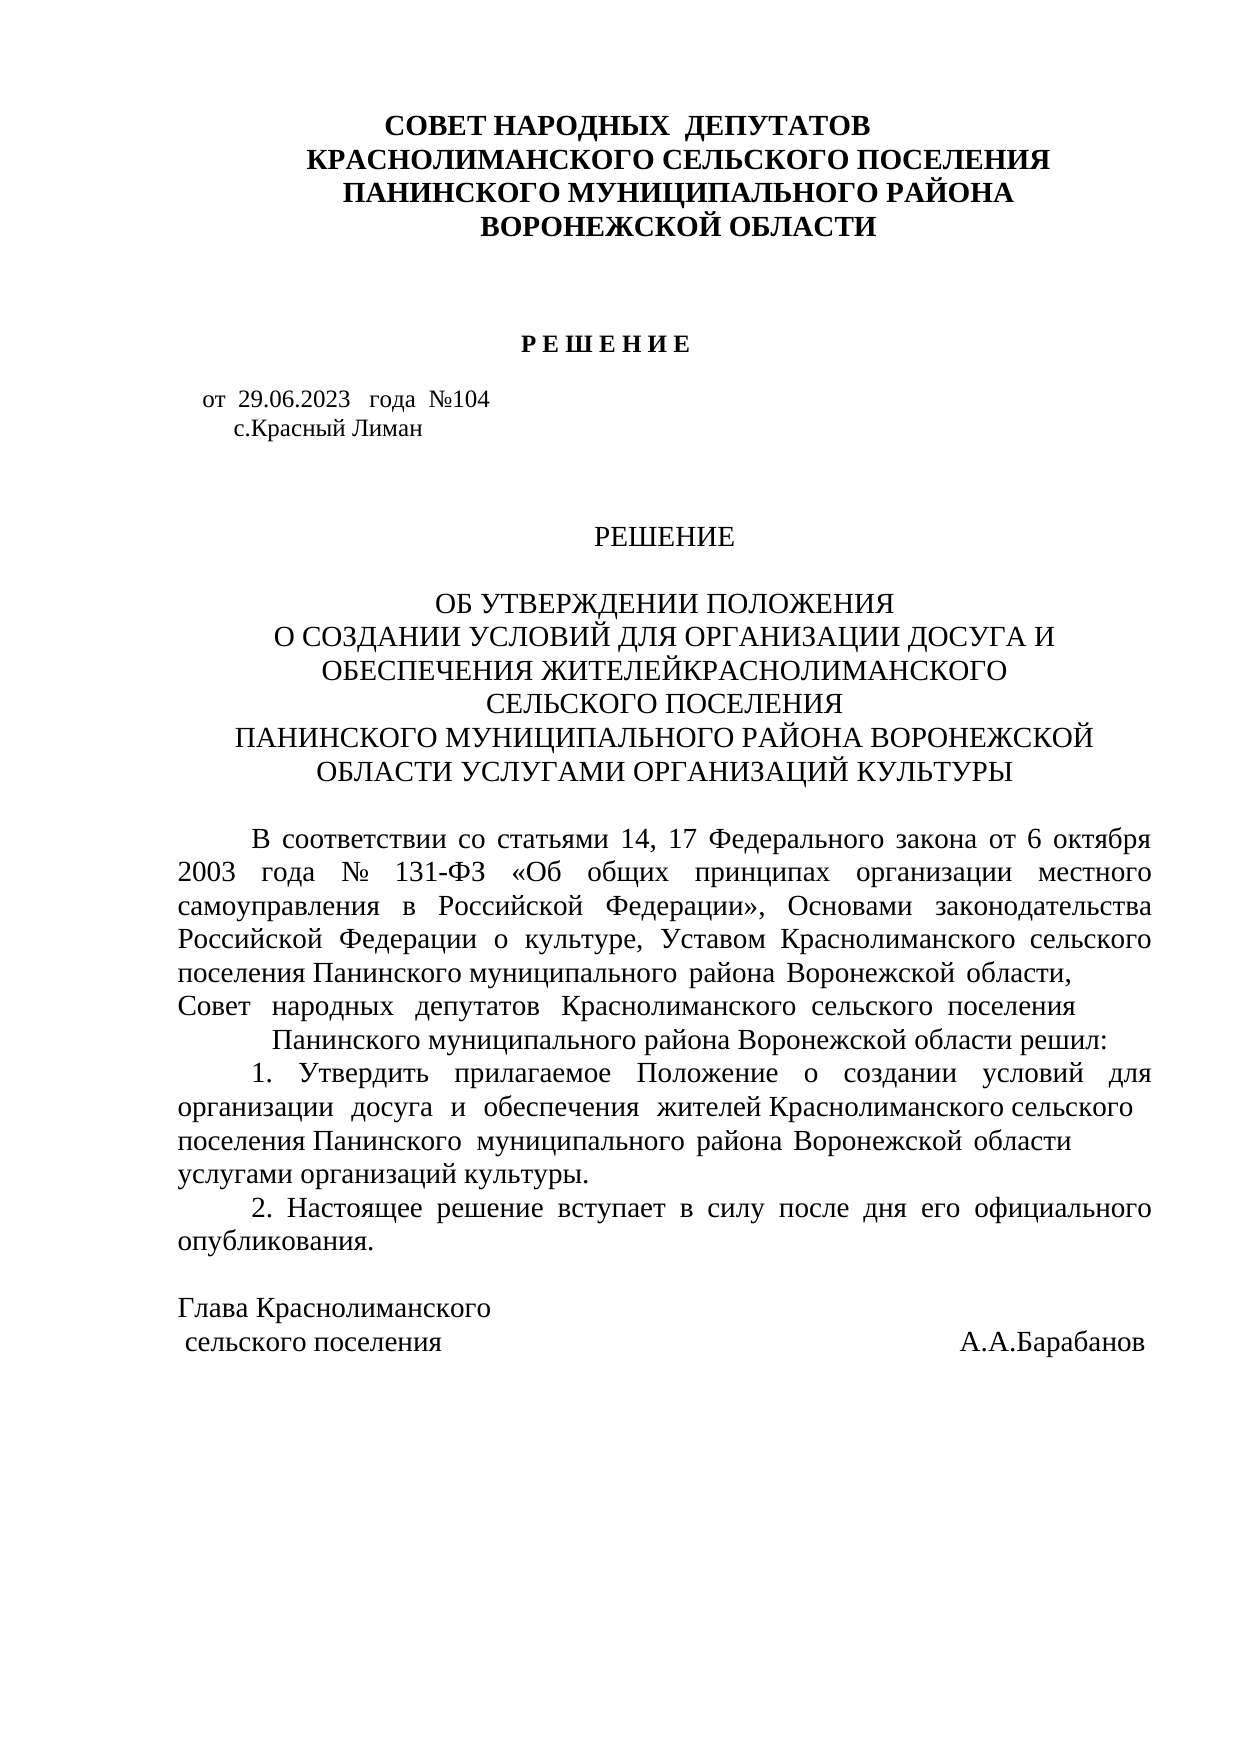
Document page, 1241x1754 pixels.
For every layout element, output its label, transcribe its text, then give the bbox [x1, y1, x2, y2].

text ПАНИНСКОГО МУНИЦИПАЛЬНОГО РАЙОНА [164, 175, 1192, 209]
text ПАНИНСКОГО МУНИЦИПАЛЬНОГО РАЙОНА ВОРОНЕЖСКОЙ ОБЛАСТИ УСЛУГАМИ ОРГАНИЗАЦИЙ КУЛЬТУРЫ [227, 720, 1102, 787]
text ОБ УТВЕРЖДЕНИИ ПОЛОЖЕНИЯ [232, 586, 1097, 619]
text сельского поселения А.А.Барабанов [177, 1324, 1192, 1357]
list Утвердить прилагаемое Положение о создании условий для [251, 1056, 1192, 1089]
text РЕШЕНИЕ [232, 519, 1097, 552]
text Глава Краснолиманского [177, 1290, 1192, 1324]
text ВОРОНЕЖСКОЙ ОБЛАСТИ [164, 209, 1192, 242]
text от 29.06.2023 года №104 [164, 384, 1192, 413]
text В соответствии со статьями 14, 17 Федерального закона от 6 октября 2003 года № 131-ФЗ «Об общих принципах организации местного самоуправления в Российской Федерации», Основами законодательства Российской Федерации о культуре, Уставом Краснолиманского сельского поселения Панинского муниципального района Воронежской области, [177, 821, 1152, 988]
text с.Красный Лиман [164, 413, 1192, 441]
text Р Е Ш Е Н И Е [164, 329, 1192, 357]
text Совет народных депутатов Краснолиманского сельского поселения Панинского муниципального района Воронежской области решил: [177, 988, 1192, 1056]
text О СОЗДАНИИ УСЛОВИЙ ДЛЯ ОРГАНИЗАЦИИ ДОСУГА И ОБЕСПЕЧЕНИЯ ЖИТЕЛЕЙКРАСНОЛИМАНСКОГО СЕЛЬСКОГО ПОСЕЛЕНИЯ [232, 619, 1097, 720]
text СОВЕТ НАРОДНЫХ ДЕПУТАТОВ КРАСНОЛИМАНСКОГО СЕЛЬСКОГО ПОСЕЛЕНИЯ [164, 108, 1192, 175]
list Настоящее решение вступает в силу после дня его официального опубликования. [177, 1190, 1152, 1257]
text организации досуга и обеспечения жителей Краснолиманского сельского поселения Панинского муниципального района Воронежской области услугами организаций культуры. [177, 1089, 1192, 1190]
